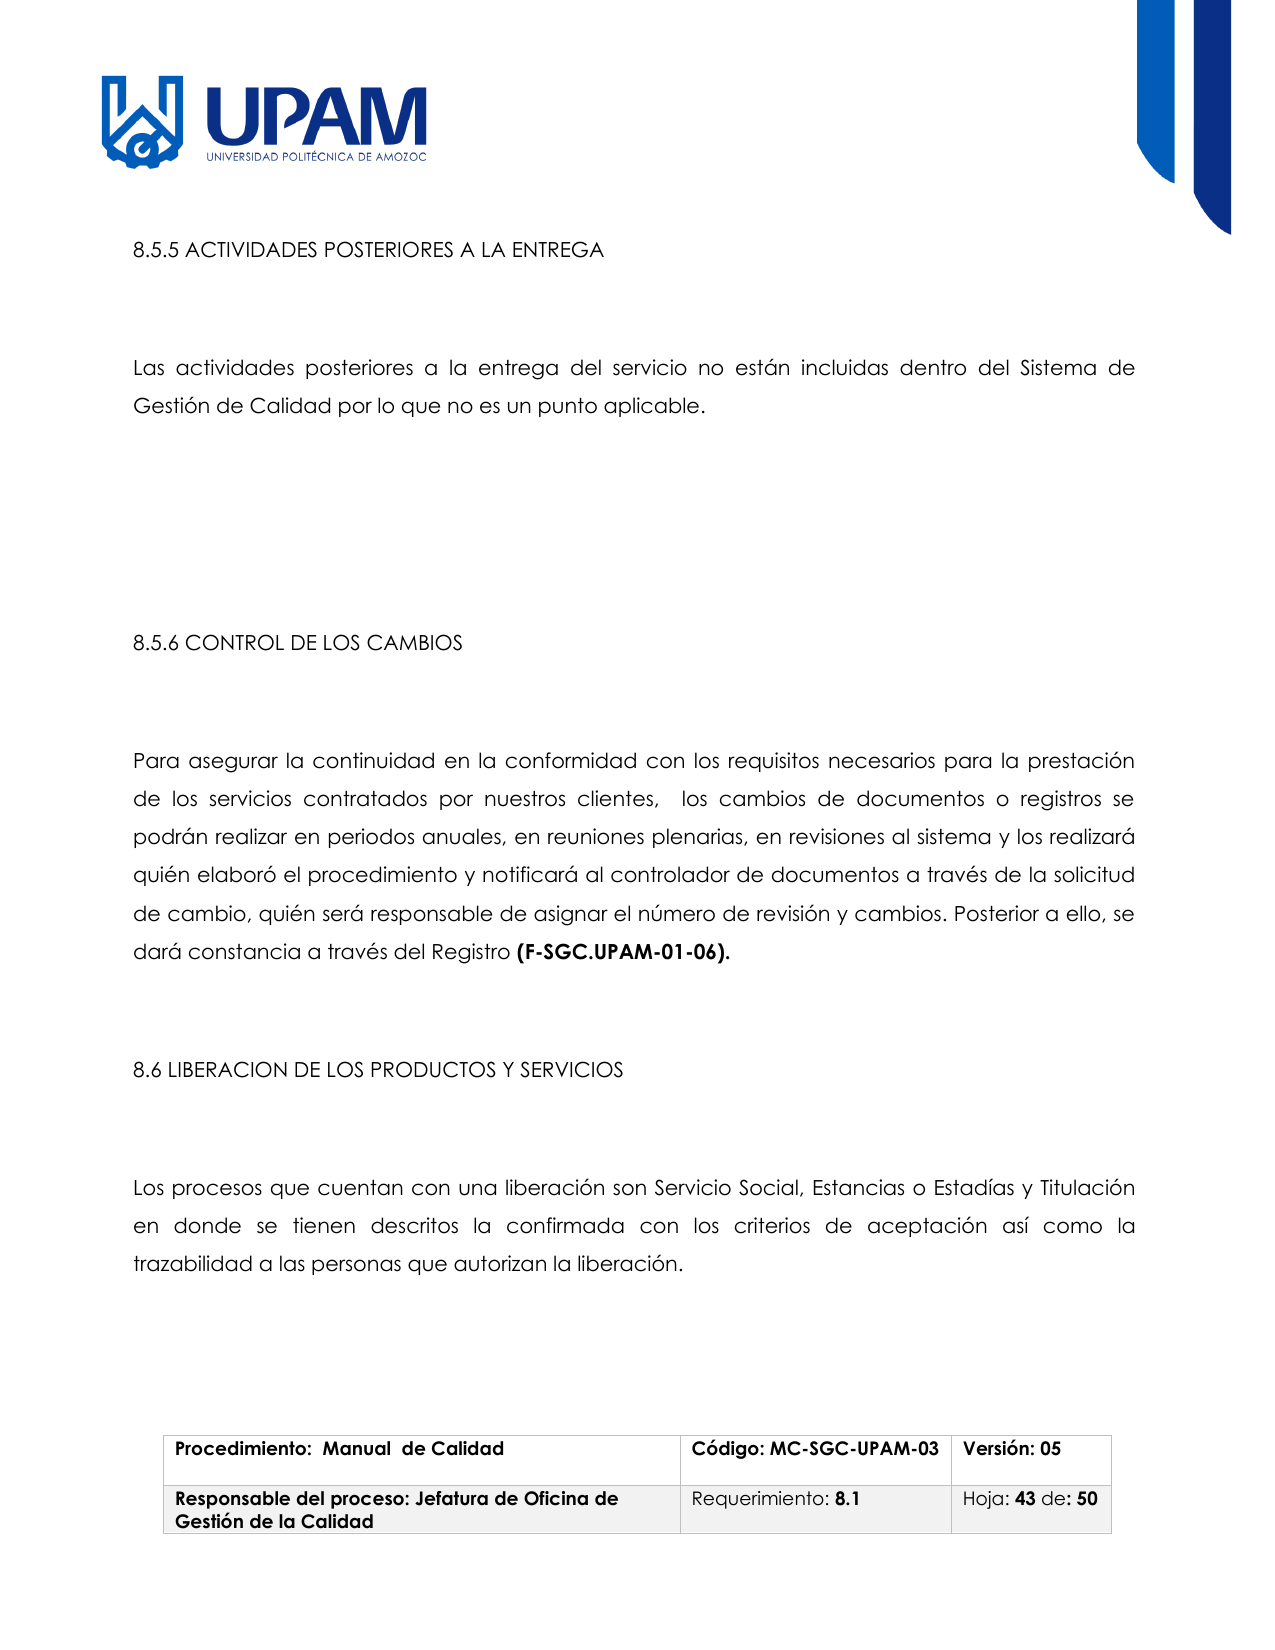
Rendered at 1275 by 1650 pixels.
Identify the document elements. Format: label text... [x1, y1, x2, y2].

text 8.6 LIBERACION DE LOS PRODUCTOS Y SERVICIOS [133, 1056, 1137, 1082]
text Los procesos que cuentan con una liberación son Servicio Social, Estancias o Estadías y Titulación en donde se tienen descritos la confirmada con los criterios de aceptación así como la trazabilidad a las personas que autorizan la liberación. [133, 1174, 1137, 1276]
text 8.5.6 CONTROL DE LOS CAMBIOS [133, 629, 1137, 654]
text Las actividades posteriores a la entrega del servicio no están incluidas dentro del Sistema de Gestión de Calidad por lo que no es un punto aplicable. [133, 354, 1137, 418]
picture [1137, 0, 1232, 235]
text Para asegurar la continuidad en la conformidad con los requisitos necesarios para la prestación de los servicios contratados por nuestros clientes, los cambios de documentos o registros se podrán realizar en periodos anuales, en reuniones plenarias, en revisiones al sistema y los realizará quién elaboró el procedimiento y notificará al controlador de documentos a través de la solicitud de cambio, quién será responsable de asignar el número de revisión y cambios. Posterior a ello, se dará constancia a través del Registro (F-SGC.UPAM-01-06). [133, 747, 1137, 964]
text 8.5.5 ACTIVIDADES POSTERIORES A LA ENTREGA [133, 236, 1137, 262]
picture [101, 75, 427, 169]
